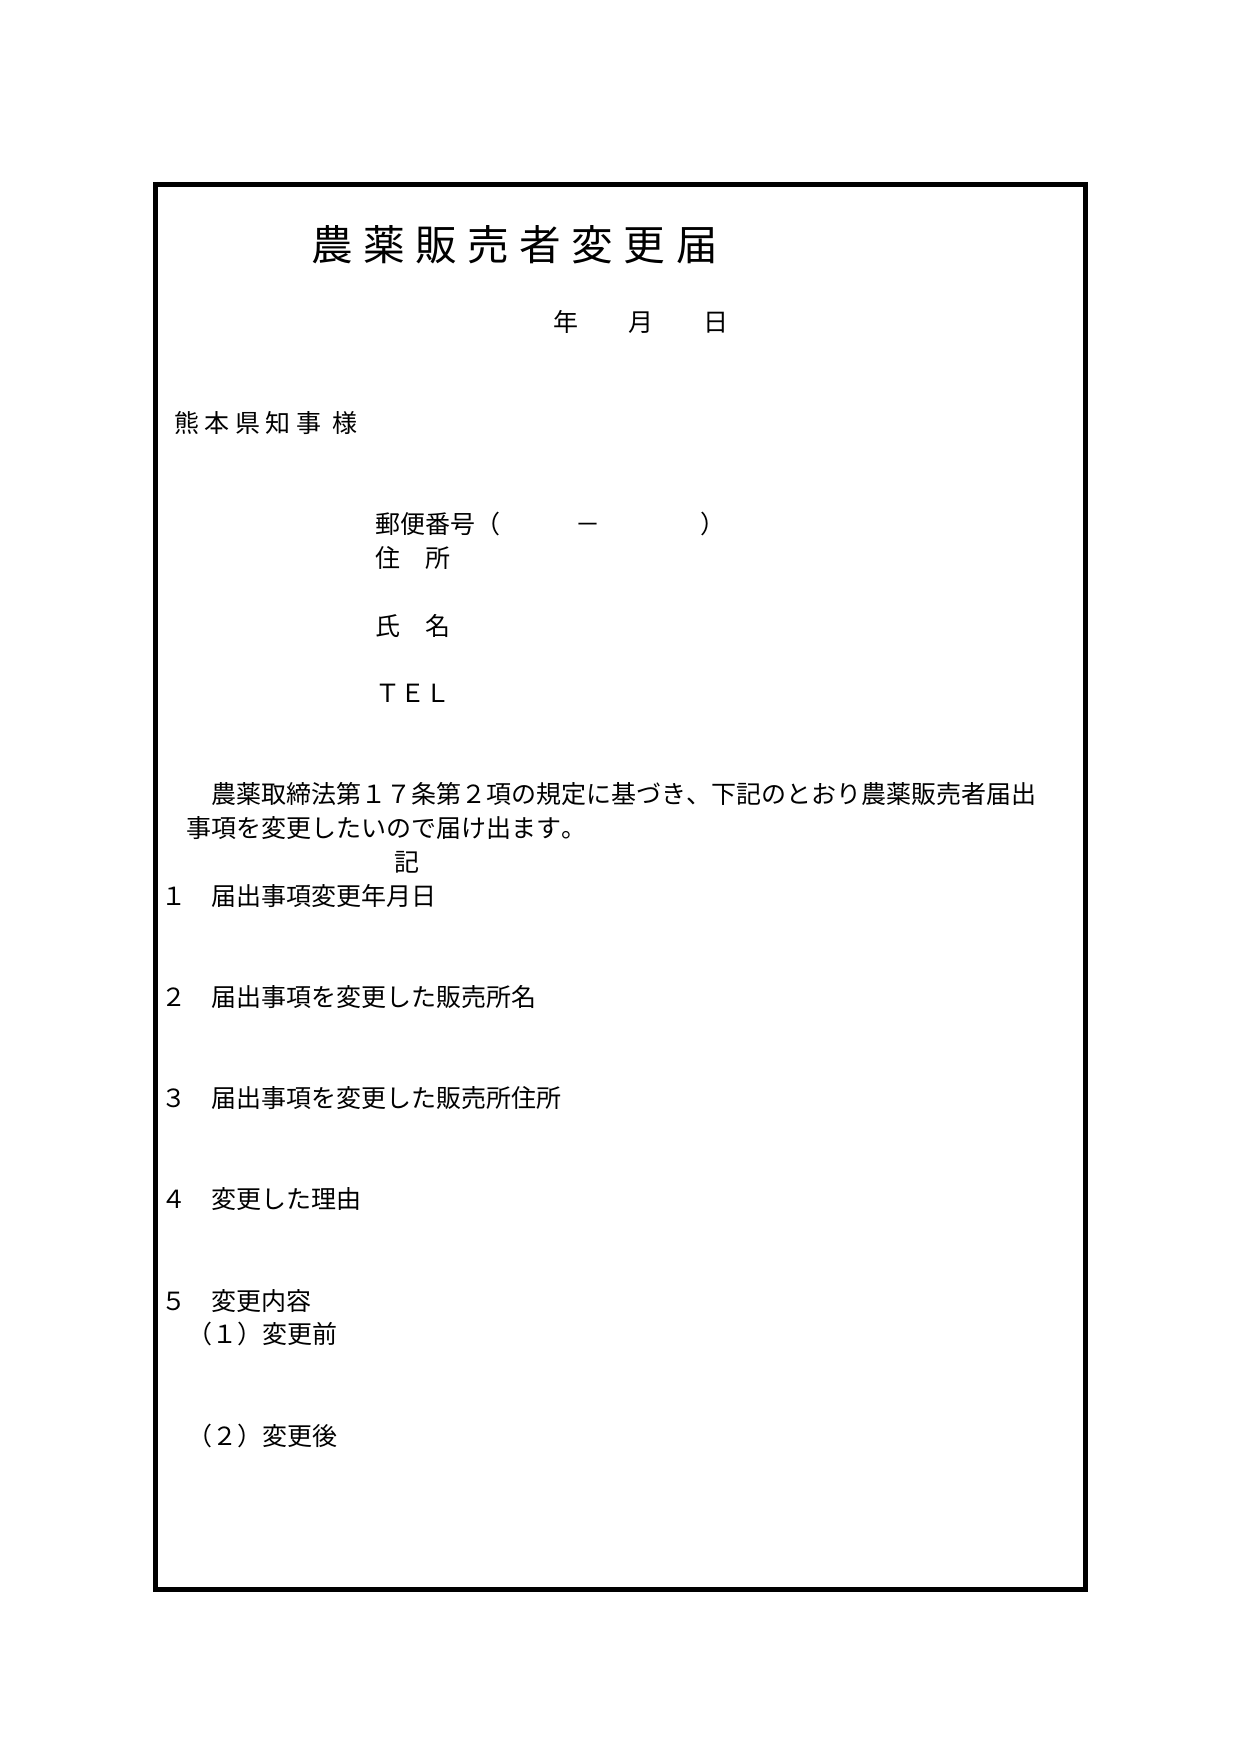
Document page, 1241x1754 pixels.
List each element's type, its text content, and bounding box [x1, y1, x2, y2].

table_header 農 薬 販 売 者 変 更 届 年 月 日 熊 本 県 知 事 様 郵便番号（ － ） 住 所 氏 名 ＴＥＬ 農薬取締法第１７条第２項の規定に基づき、下記のとおり農薬販売者届出 事項を変更したいので届け出ます。 記 １ 届出事項変更年月日 ２ 届出事項を変更した販売所名 ３ 届出事項を変更した販売所住所 ４ 変更した理由 ５ 変更内容 （１）変更前 （２）変更後 [158, 187, 1083, 1587]
